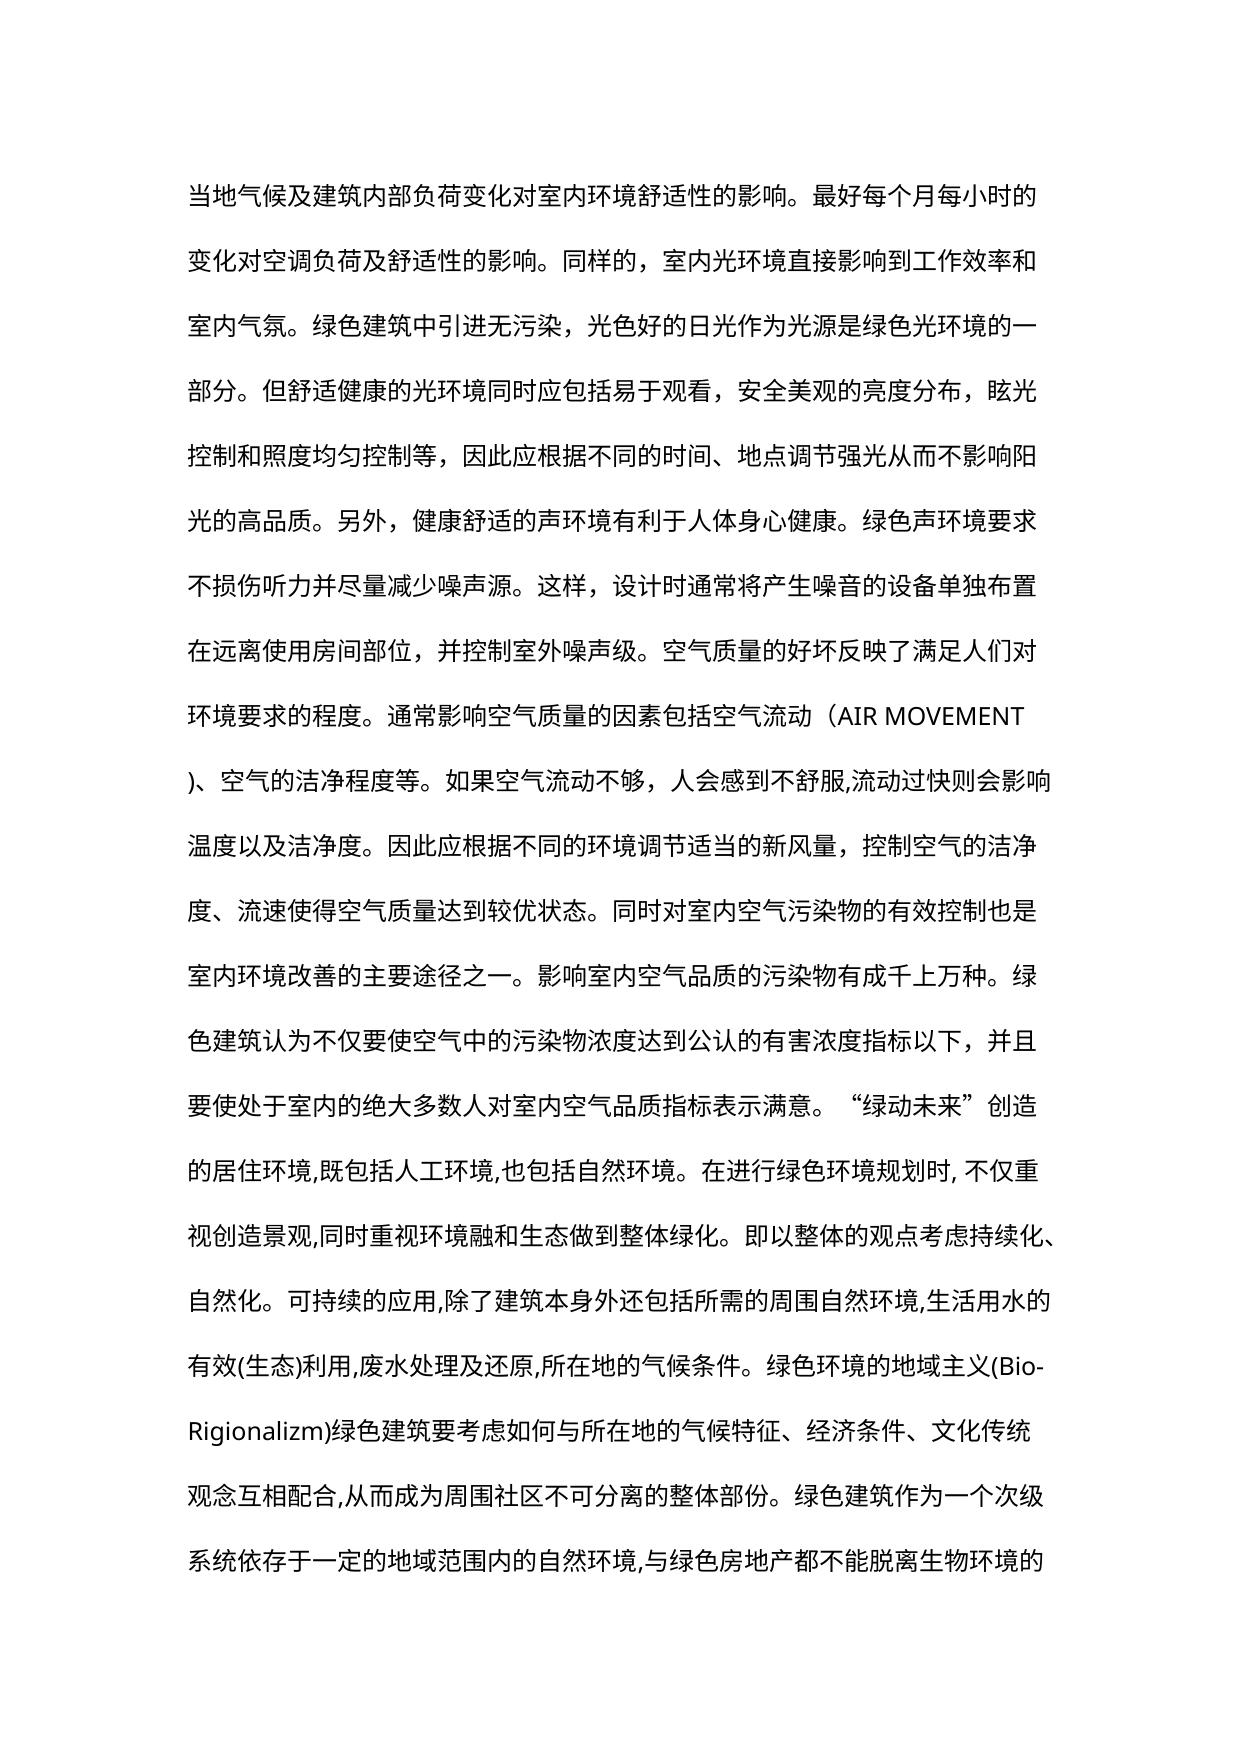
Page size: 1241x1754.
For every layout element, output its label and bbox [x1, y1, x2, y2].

text [187, 162, 1053, 1592]
